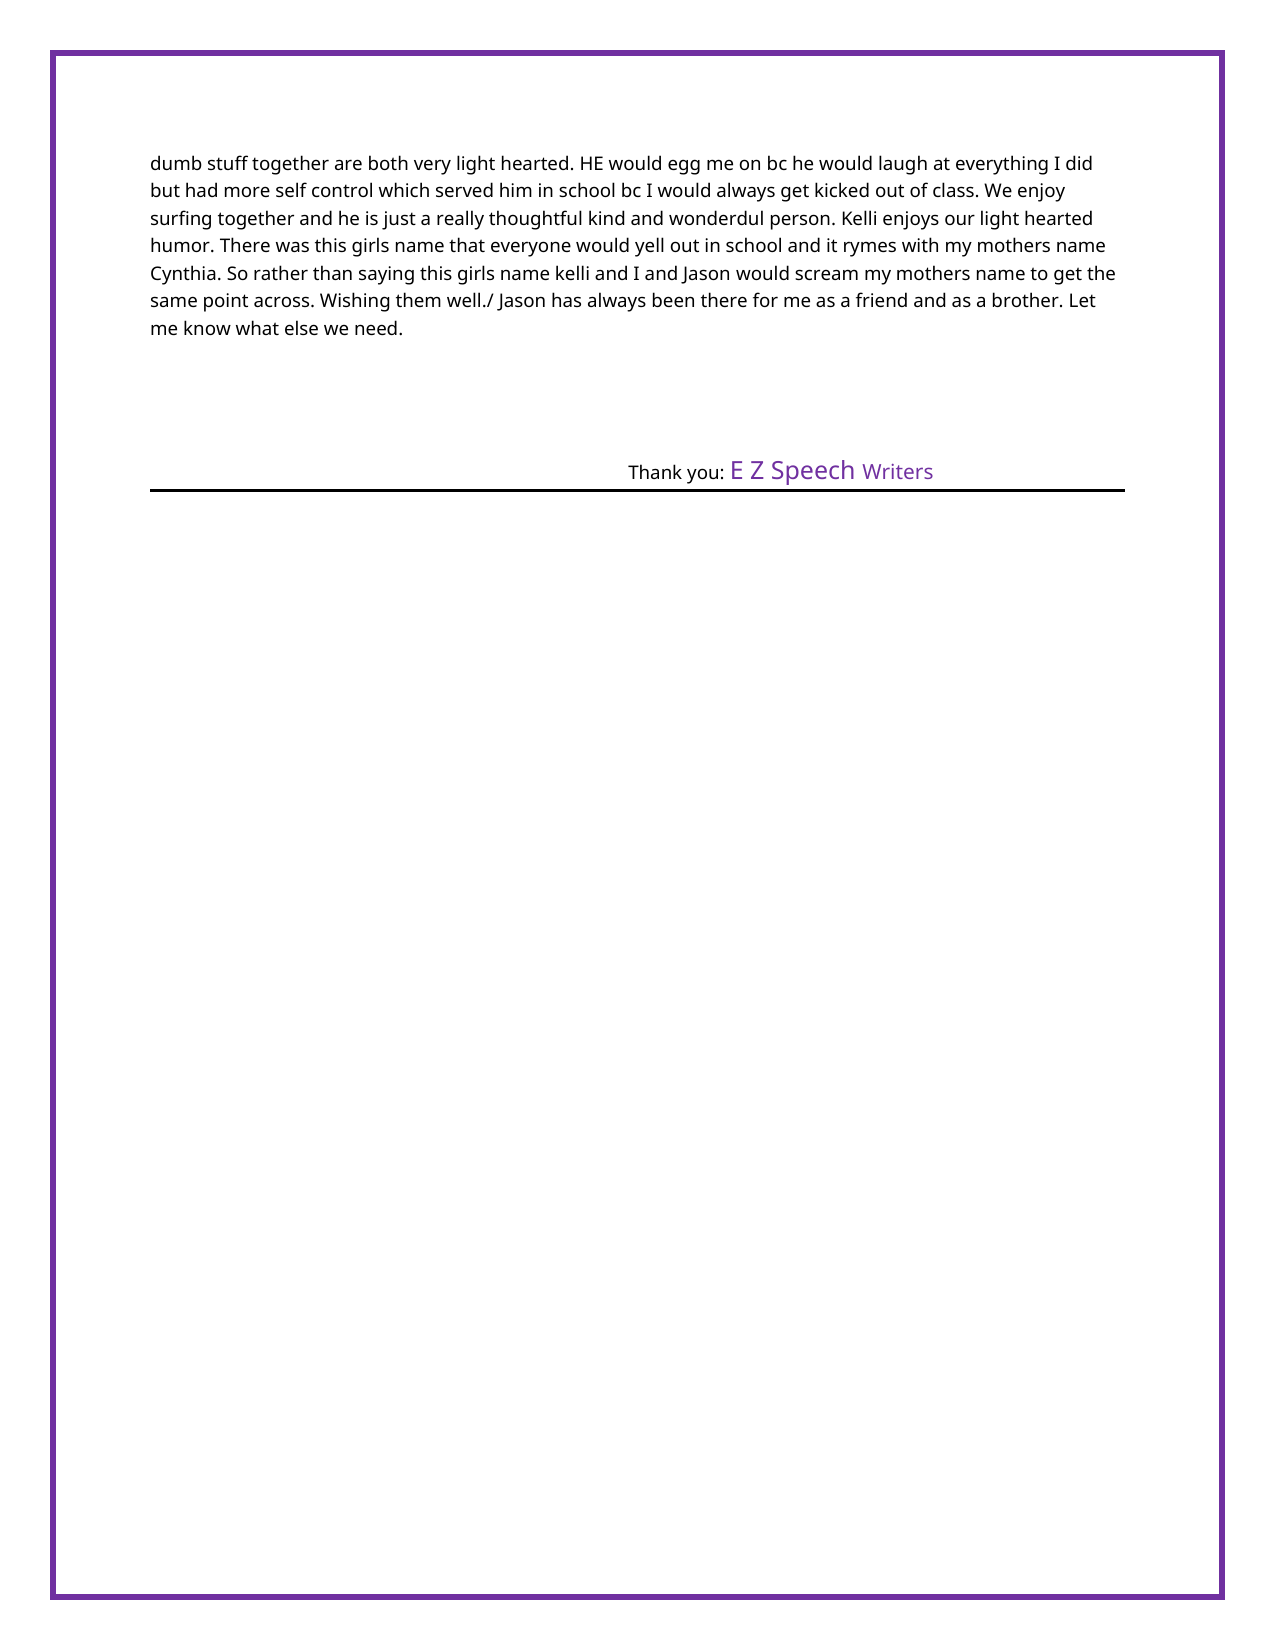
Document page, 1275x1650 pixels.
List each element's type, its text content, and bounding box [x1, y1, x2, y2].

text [150, 150, 1125, 341]
text Thank you: E Z Speech Writers [150, 453, 1125, 489]
